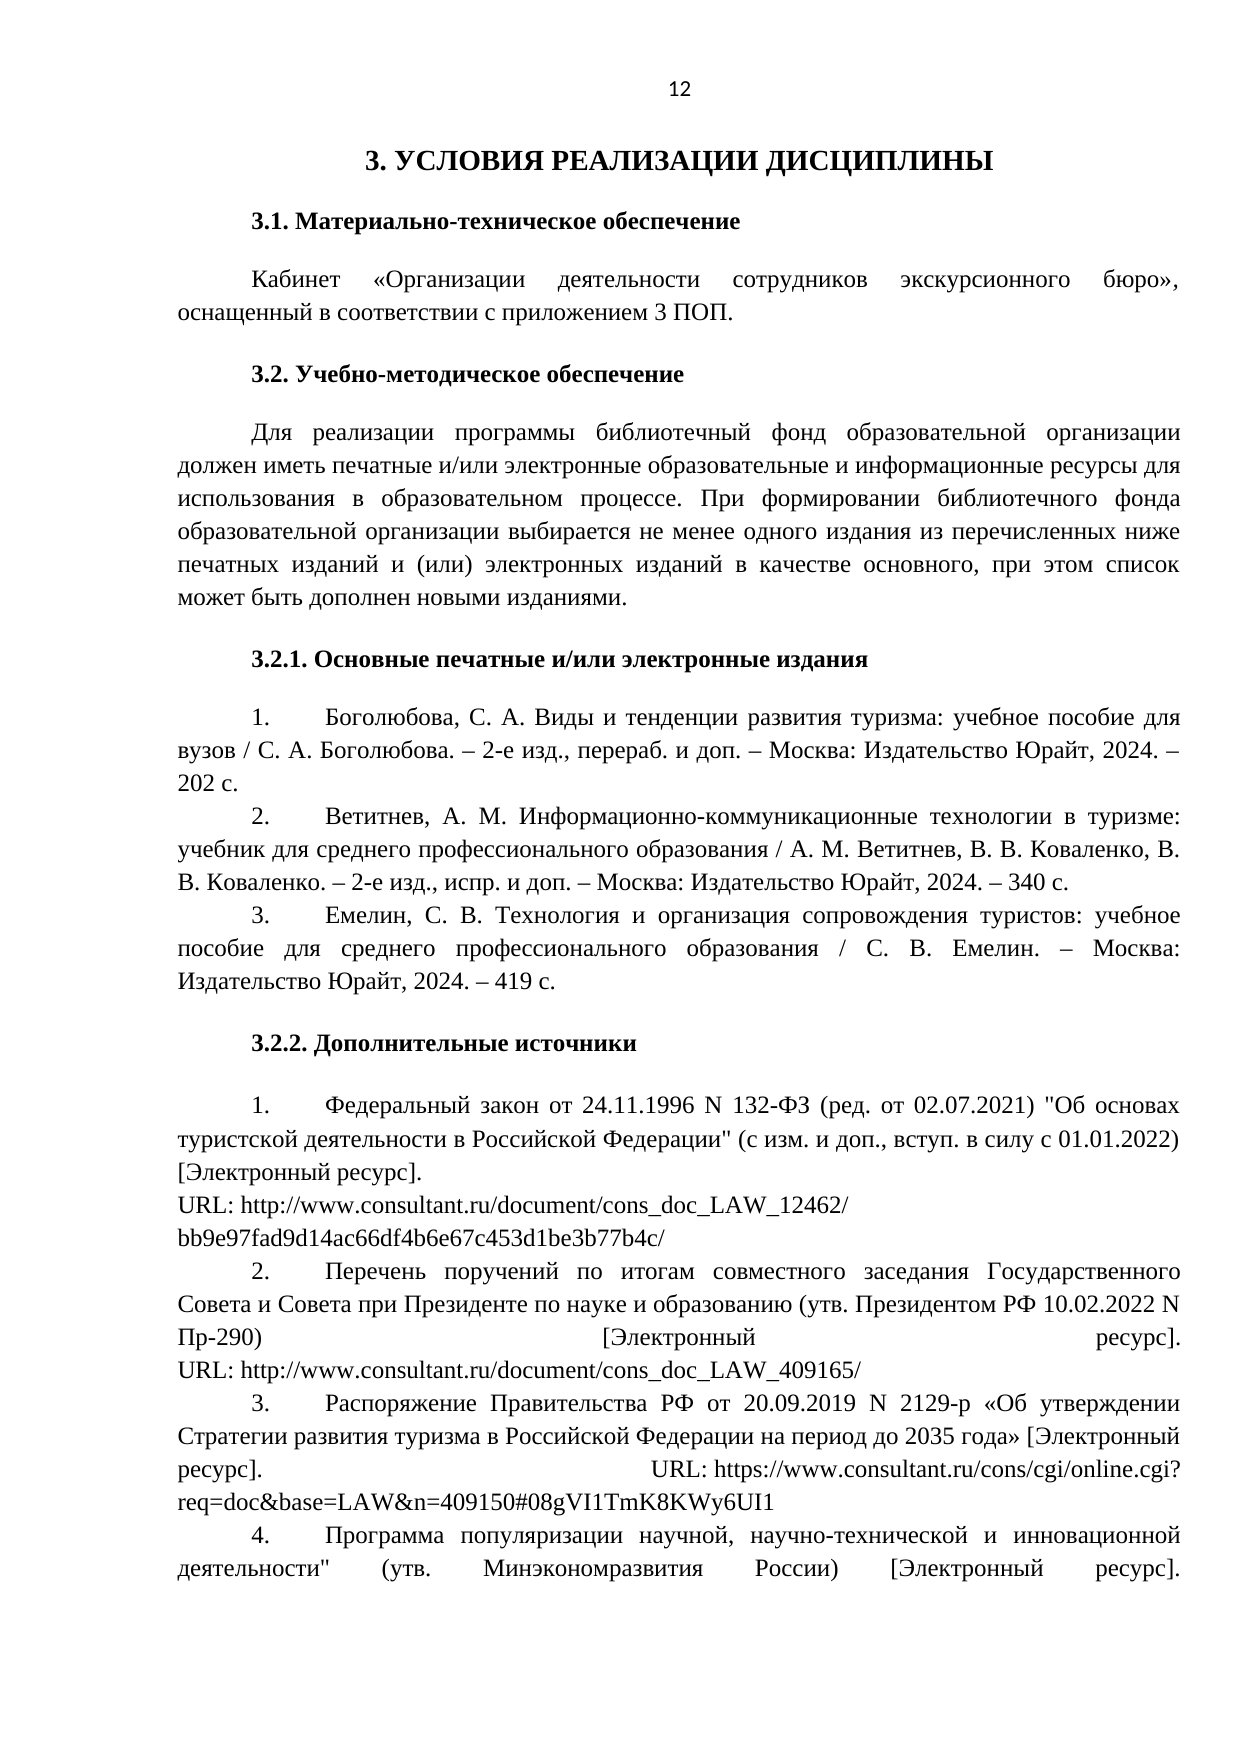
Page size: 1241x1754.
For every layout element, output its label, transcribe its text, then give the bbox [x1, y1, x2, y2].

list Емелин, С. В. Технология и организация сопровождения туристов: учебное пособие для среднего профессионального образования / С. В. Емелин. – Москва: Издательство Юрайт, 2024. – 419 с. [177, 900, 1181, 933]
subtitle 3.2.2. Дополнительные источники [177, 1028, 1181, 1057]
list Федеральный закон от 24.11.1996 N 132-ФЗ (ред. от 02.07.2021) "Об основах туристской деятельности в Российской Федерации" (с изм. и доп., вступ. в силу с 01.01.2022) [Электронный ресурс]. [177, 1152, 1181, 1185]
list Емелин, С. В. Технология и организация сопровождения туристов: учебное пособие для среднего профессионального образования / С. В. Емелин. – Москва: Издательство Юрайт, 2024. – 419 с. [177, 962, 1181, 995]
subtitle 3.1. Материально-техническое обеспечение [177, 206, 1181, 234]
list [177, 1520, 1181, 1553]
text Кабинет «Организации деятельности сотрудников экскурсионного бюро», оснащенный в соответствии с приложением 3 ПОП. [177, 264, 1181, 326]
list Перечень поручений по итогам совместного заседания Государственного Совета и Совета при Президенте по науке и образованию (утв. Президентом РФ 10.02.2022 N Пр-290) [Электронный ресурс]. URL: http://www.consultant.ru/document/cons_doc_LAW_409165/ [177, 1256, 1181, 1289]
list Ветитнев, А. М. Информационно-коммуникационные технологии в туризме: учебник для среднего профессионального образования / А. М. Ветитнев, В. В. Коваленко, В. В. Коваленко. – 2-е изд., испр. и доп. – Москва: Издательство Юрайт, 2024. – 340 с. [177, 863, 1181, 896]
list Перечень поручений по итогам совместного заседания Государственного Совета и Совета при Президенте по науке и образованию (утв. Президентом РФ 10.02.2022 N Пр-290) [Электронный ресурс]. URL: http://www.consultant.ru/document/cons_doc_LAW_409165/ [177, 1351, 1181, 1383]
subtitle 3. УСЛОВИЯ РЕАЛИЗАЦИИ ДИСЦИПЛИНЫ [177, 143, 1181, 177]
text URL: http://www.consultant.ru/document/cons_doc_LAW_12462/bb9e97fad9d14ac66df4b6e67c453d1be3b77b4c/ [177, 1190, 1181, 1251]
list Боголюбова, С. А. Виды и тенденции развития туризма: учебное пособие для вузов / С. А. Боголюбова. – 2-е изд., перераб. и доп. – Москва: Издательство Юрайт, 2024. – 202 с. [177, 764, 1181, 797]
list Ветитнев, А. М. Информационно-коммуникационные технологии в туризме: учебник для среднего профессионального образования / А. М. Ветитнев, В. В. Коваленко, В. В. Коваленко. – 2-е изд., испр. и доп. – Москва: Издательство Юрайт, 2024. – 340 с. [177, 801, 1181, 834]
list Федеральный закон от 24.11.1996 N 132-ФЗ (ред. от 02.07.2021) "Об основах туристской деятельности в Российской Федерации" (с изм. и доп., вступ. в силу с 01.01.2022) [Электронный ресурс]. [177, 1091, 1181, 1124]
subtitle 3.2.1. Основные печатные и/или электронные издания [177, 644, 1181, 673]
list Боголюбова, С. А. Виды и тенденции развития туризма: учебное пособие для вузов / С. А. Боголюбова. – 2-е изд., перераб. и доп. – Москва: Издательство Юрайт, 2024. – 202 с. [177, 702, 1181, 735]
list Для реализации программы библиотечный фонд образовательной организации должен иметь печатные и/или электронные образовательные и информационные ресурсы для использования в образовательном процессе. При формировании библиотечного фонда образовательной организации выбирается не менее одного издания из перечисленных ниже печатных изданий и (или) электронных изданий в качестве основного, при этом список может быть дополнен новыми изданиями. [177, 417, 1181, 611]
list Распоряжение Правительства РФ от 20.09.2019 N 2129-р «Об утверждении Стратегии развития туризма в Российской Федерации на период до 2035 года» [Электронный ресурс]. URL: https://www.consultant.ru/cons/cgi/online.cgi?req=doc&base=LAW&n=409150#08gVI1TmK8KWy6UI1 [177, 1388, 1181, 1421]
subtitle 3.2. Учебно-методическое обеспечение [177, 359, 1181, 388]
list Распоряжение Правительства РФ от 20.09.2019 N 2129-р «Об утверждении Стратегии развития туризма в Российской Федерации на период до 2035 года» [Электронный ресурс]. URL: https://www.consultant.ru/cons/cgi/online.cgi?req=doc&base=LAW&n=409150#08gVI1TmK8KWy6UI1 [177, 1483, 1181, 1516]
